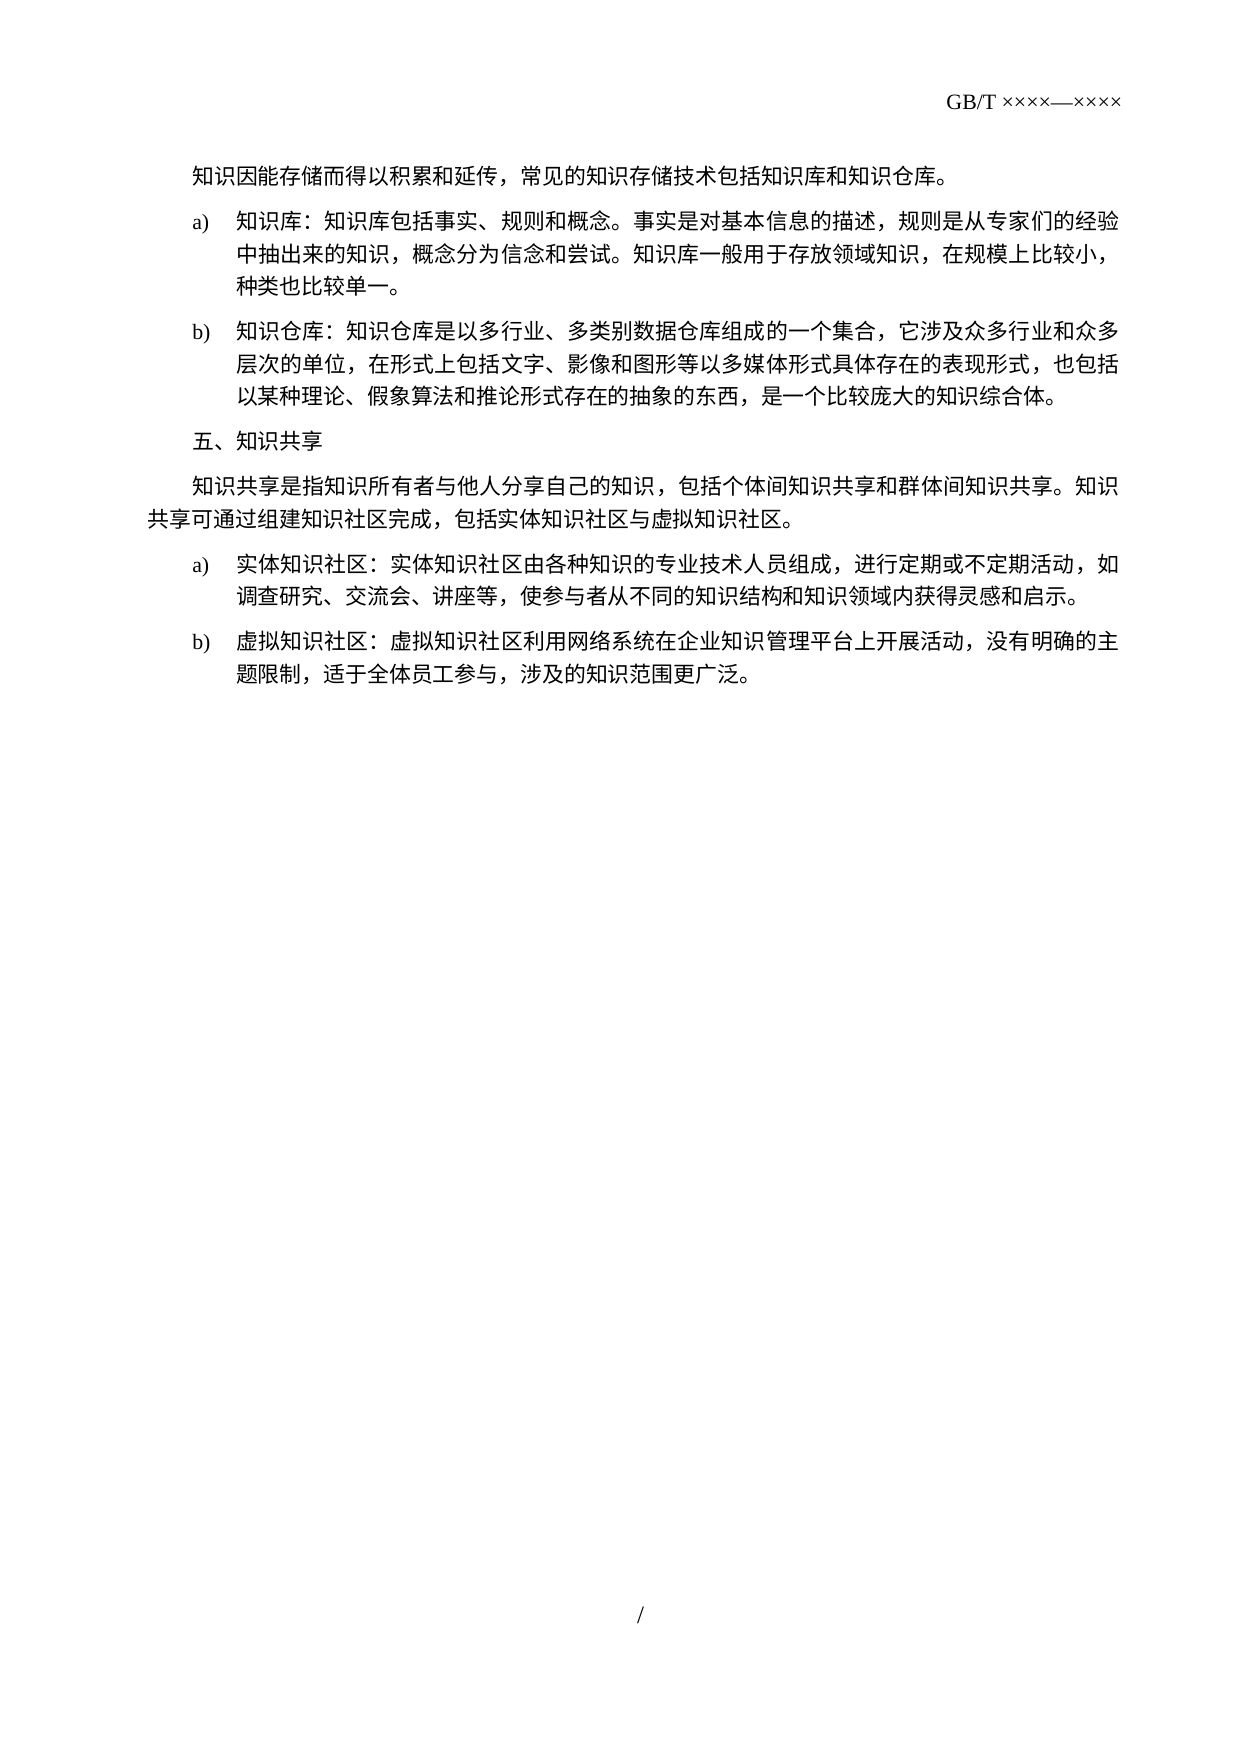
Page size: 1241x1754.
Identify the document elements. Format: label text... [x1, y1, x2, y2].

text 知识共享是指知识所有者与他人分享自己的知识，包括个体间知识共享和群体间知识共享。知识共享可通过组建知识社区完成，包括实体知识社区与虚拟知识社区。 [148, 469, 1122, 534]
list 知识仓库：知识仓库是以多行业、多类别数据仓库组成的一个集合，它涉及众多行业和众多层次的单位，在形式上包括文字、影像和图形等以多媒体形式具体存在的表现形式，也包括以某种理论、假象算法和推论形式存在的抽象的东西，是一个比较庞大的知识综合体。 [192, 314, 1122, 411]
text 五、知识共享 [148, 424, 1122, 456]
text 知识因能存储而得以积累和延传，常见的知识存储技术包括知识库和知识仓库。 [148, 159, 1122, 191]
list 实体知识社区：实体知识社区由各种知识的专业技术人员组成，进行定期或不定期活动，如调查研究、交流会、讲座等，使参与者从不同的知识结构和知识领域内获得灵感和启示。 [192, 546, 1122, 611]
list 虚拟知识社区：虚拟知识社区利用网络系统在企业知识管理平台上开展活动，没有明确的主题限制，适于全体员工参与，涉及的知识范围更广泛。 [192, 624, 1122, 689]
list 知识库：知识库包括事实、规则和概念。事实是对基本信息的描述，规则是从专家们的经验中抽出来的知识，概念分为信念和尝试。知识库一般用于存放领域知识，在规模上比较小，种类也比较单一。 [192, 204, 1122, 301]
